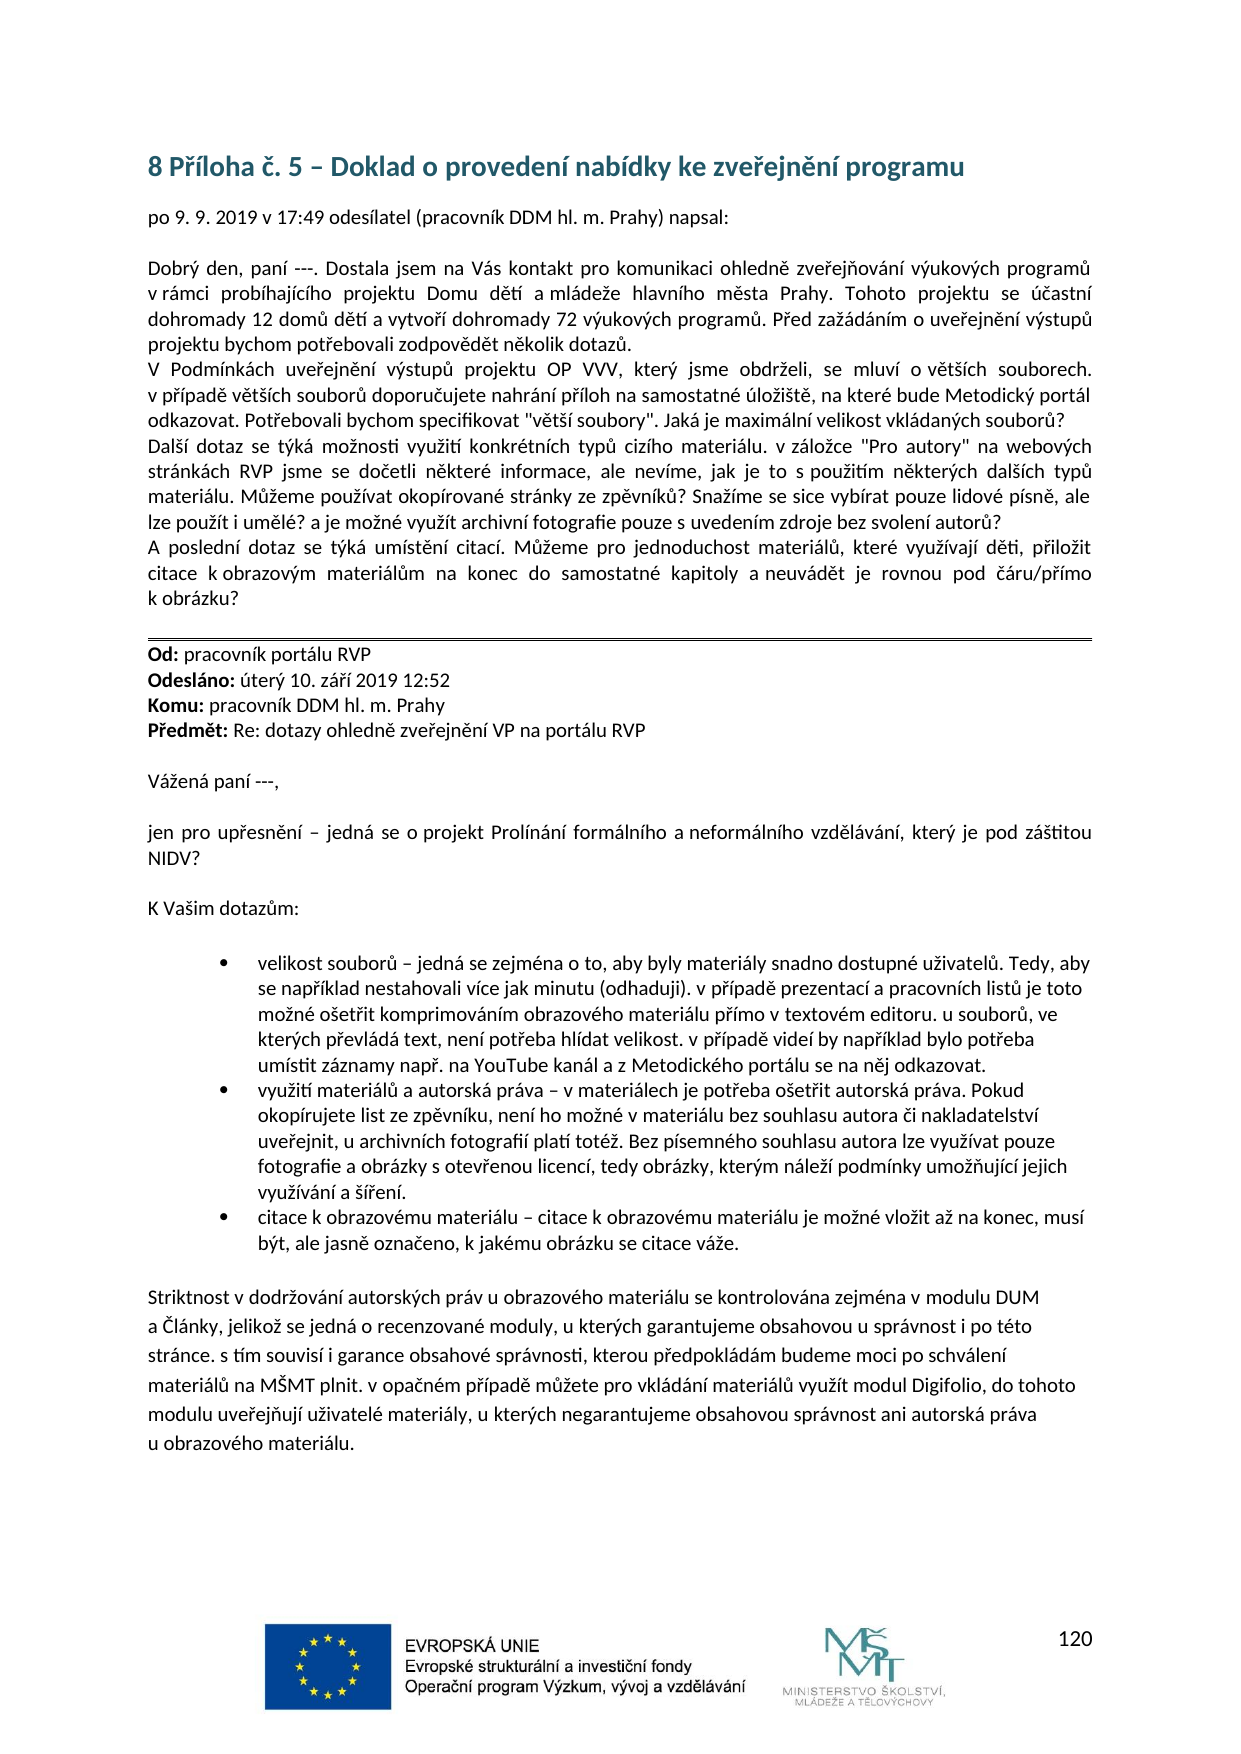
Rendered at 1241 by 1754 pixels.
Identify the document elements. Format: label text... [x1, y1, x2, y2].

picture [222, 1582, 987, 1752]
text A poslední dotaz se týká umístění citací. Můžeme pro jednoduchost materiálů, které využívají děti, přiložit citace k obrazovým materiálům na konec do samostatné kapitoly a neuvádět je rovnou pod čáru/přímo k obrázku? [148, 534, 1092, 611]
list citace k obrazovému materiálu – citace k obrazovému materiálu je možné vložit až na konec, musí být, ale jasně označeno, k jakému obrázku se citace váže. [220, 1204, 1092, 1255]
text po 9. 9. 2019 v 17:49 odesílatel (pracovník DDM hl. m. Prahy) napsal: [148, 204, 1092, 229]
text Vážená paní ---, [148, 768, 1092, 794]
subtitle 8 Příloha č. 5 – Doklad o provedení nabídky ke zveřejnění programu [148, 148, 1092, 183]
text K Vašim dotazům: [148, 896, 1092, 921]
text Od: pracovník portálu RVP Odesláno: úterý 10. září 2019 12:52 Komu: pracovník DDM hl. m. Prahy Předmět: Re: dotazy ohledně zveřejnění VP na portálu RVP [148, 641, 1092, 743]
text Striktnost v dodržování autorských práv u obrazového materiálu se kontrolována zejména v modulu DUM a Články, jelikož se jedná o recenzované moduly, u kterých garantujeme obsahovou u správnost i po této stránce. s tím souvisí i garance obsahové správnosti, kterou předpokládám budeme moci po schválení materiálů na MŠMT plnit. v opačném případě můžete pro vkládání materiálů využít modul Digifolio, do tohoto modulu uveřejňují uživatelé materiály, u kterých negarantujeme obsahovou správnost ani autorská práva u obrazového materiálu. [148, 1284, 1092, 1456]
list velikost souborů – jedná se zejména o to, aby byly materiály snadno dostupné uživatelů. Tedy, aby se například nestahovali více jak minutu (odhaduji). v případě prezentací a pracovních listů je toto možné ošetřit komprimováním obrazového materiálu přímo v textovém editoru. u souborů, ve kterých převládá text, není potřeba hlídat velikost. v případě videí by například bylo potřeba umístit záznamy např. na YouTube kanál a z Metodického portálu se na něj odkazovat. [220, 950, 1092, 1077]
text Dobrý den, paní ---. Dostala jsem na Vás kontakt pro komunikaci ohledně zveřejňování výukových programů v rámci probíhajícího projektu Domu dětí a mládeže hlavního města Prahy. Tohoto projektu se účastní dohromady 12 domů dětí a vytvoří dohromady 72 výukových programů. Před zažádáním o uveřejnění výstupů projektu bychom potřebovali zodpovědět několik dotazů. [148, 255, 1092, 357]
text jen pro upřesnění – jedná se o projekt Prolínání formálního a neformálního vzdělávání, který je pod záštitou NIDV? [148, 819, 1092, 870]
text Další dotaz se týká možnosti využití konkrétních typů cizího materiálu. v záložce "Pro autory" na webových stránkách RVP jsme se dočetli některé informace, ale nevíme, jak je to s použitím některých dalších typů materiálu. Můžeme používat okopírované stránky ze zpěvníků? Snažíme se sice vybírat pouze lidové písně, ale lze použít i umělé? a je možné využít archivní fotografie pouze s uvedením zdroje bez svolení autorů? [148, 433, 1092, 534]
text V Podmínkách uveřejnění výstupů projektu OP VVV, který jsme obdrželi, se mluví o větších souborech. v případě větších souborů doporučujete nahrání příloh na samostatné úložiště, na které bude Metodický portál odkazovat. Potřebovali bychom specifikovat "větší soubory". Jaká je maximální velikost vkládaných souborů? [148, 357, 1092, 433]
list využití materiálů a autorská práva – v materiálech je potřeba ošetřit autorská práva. Pokud okopírujete list ze zpěvníku, není ho možné v materiálu bez souhlasu autora či nakladatelství uveřejnit, u archivních fotografií platí totéž. Bez písemného souhlasu autora lze využívat pouze fotografie a obrázky s otevřenou licencí, tedy obrázky, kterým náleží podmínky umožňující jejich využívání a šíření. [220, 1077, 1092, 1204]
